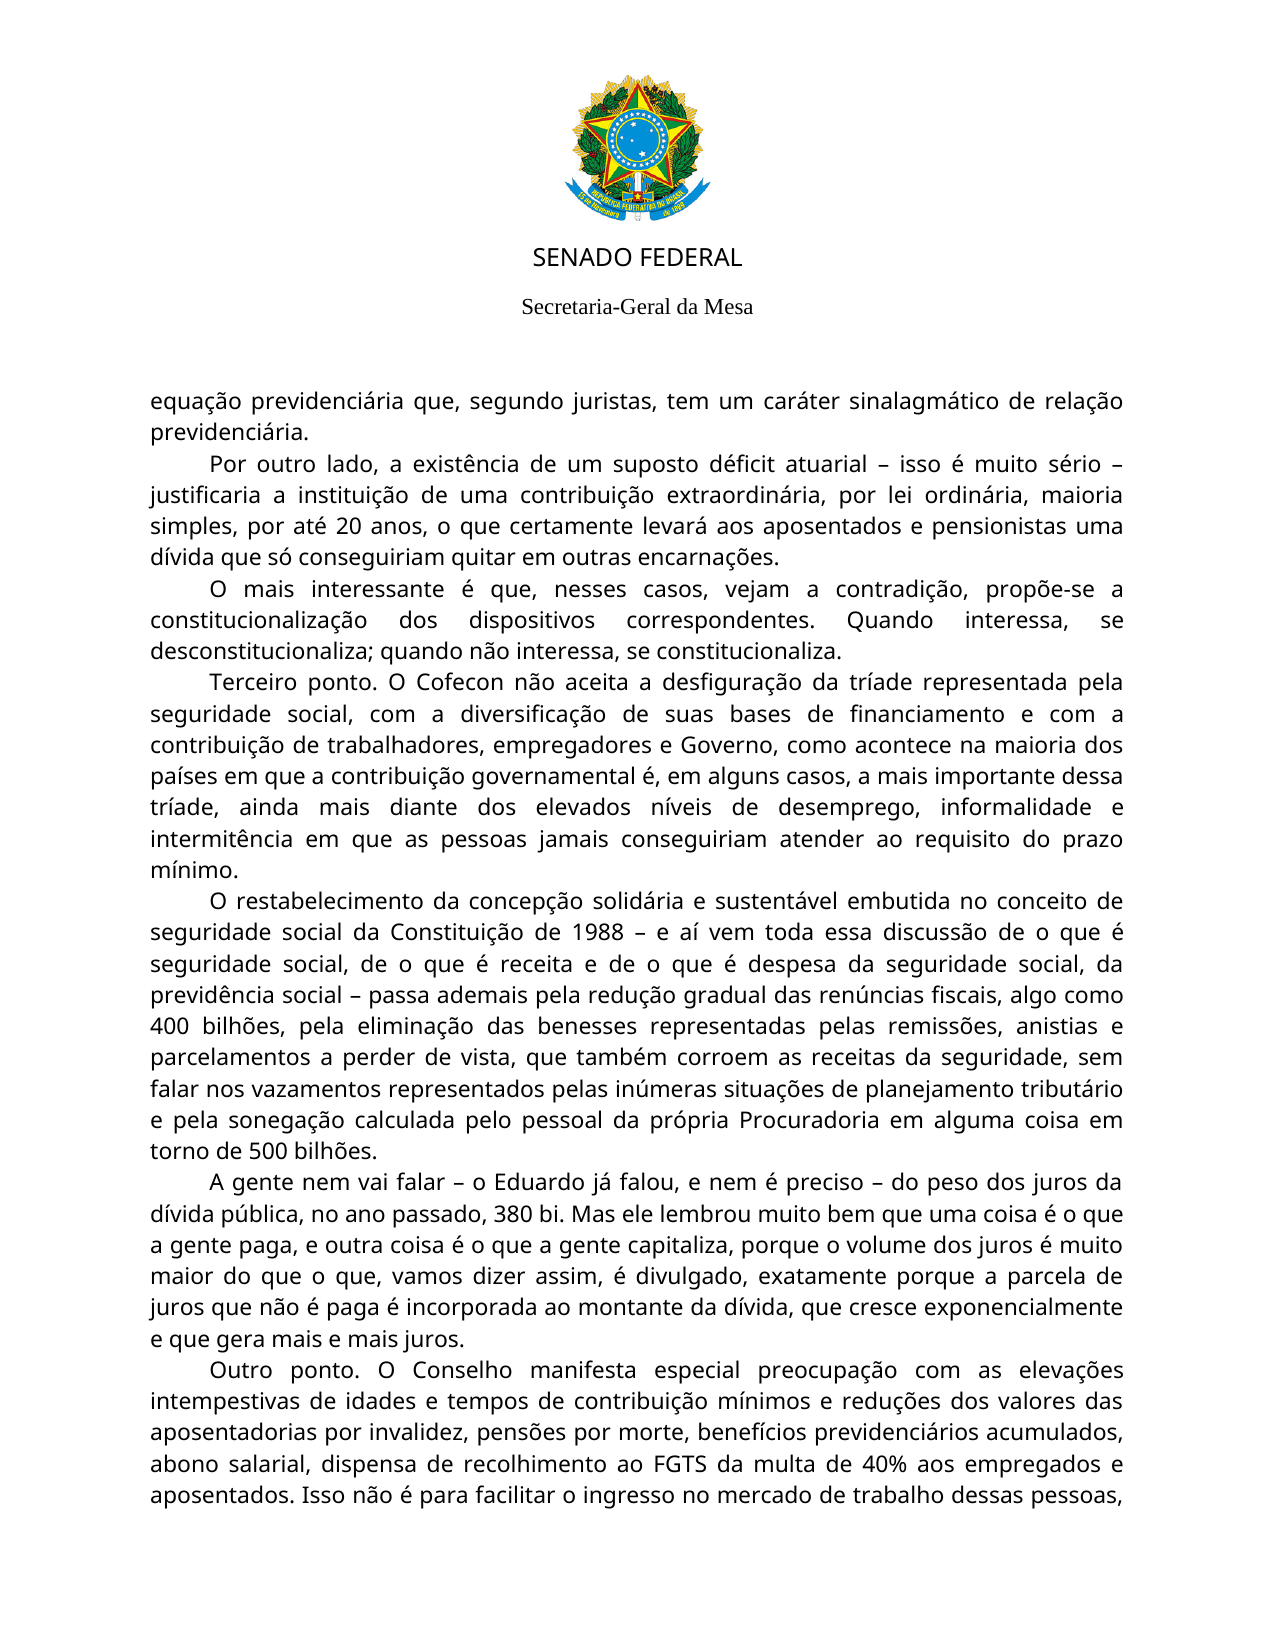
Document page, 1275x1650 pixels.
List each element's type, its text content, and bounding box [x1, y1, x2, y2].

picture [564, 75, 711, 221]
text A gente nem vai falar – o Eduardo já falou, e nem é preciso – do peso dos juros da dívida pública, no ano passado, 380 bi. Mas ele lembrou muito bem que uma coisa é o que a gente paga, e outra coisa é o que a gente capitaliza, porque o volume dos juros é muito maior do que o que, vamos dizer assim, é divulgado, exatamente porque a parcela de juros que não é paga é incorporada ao montante da dívida, que cresce exponencialmente e que gera mais e mais juros. [150, 1166, 1125, 1354]
text Por outro lado, a existência de um suposto déficit atuarial – isso é muito sério – justificaria a instituição de uma contribuição extraordinária, por lei ordinária, maioria simples, por até 20 anos, o que certamente levará aos aposentados e pensionistas uma dívida que só conseguiriam quitar em outras encarnações. [150, 447, 1125, 572]
text O restabelecimento da concepção solidária e sustentável embutida no conceito de seguridade social da Constituição de 1988 – e aí vem toda essa discussão de o que é seguridade social, de o que é receita e de o que é despesa da seguridade social, da previdência social – passa ademais pela redução gradual das renúncias fiscais, algo como 400 bilhões, pela eliminação das benesses representadas pelas remissões, anistias e parcelamentos a perder de vista, que também corroem as receitas da seguridade, sem falar nos vazamentos representados pelas inúmeras situações de planejamento tributário e pela sonegação calculada pelo pessoal da própria Procuradoria em alguma coisa em torno de 500 bilhões. [150, 885, 1125, 1166]
text O mais interessante é que, nesses casos, vejam a contradição, propõe-se a constitucionalização dos dispositivos correspondentes. Quando interessa, se desconstitucionaliza; quando não interessa, se constitucionaliza. [150, 572, 1125, 666]
text Terceiro ponto. O Cofecon não aceita a desfiguração da tríade representada pela seguridade social, com a diversificação de suas bases de financiamento e com a contribuição de trabalhadores, empregadores e Governo, como acontece na maioria dos países em que a contribuição governamental é, em alguns casos, a mais importante dessa tríade, ainda mais diante dos elevados níveis de desemprego, informalidade e intermitência em que as pessoas jamais conseguiriam atender ao requisito do prazo mínimo. [150, 666, 1125, 885]
